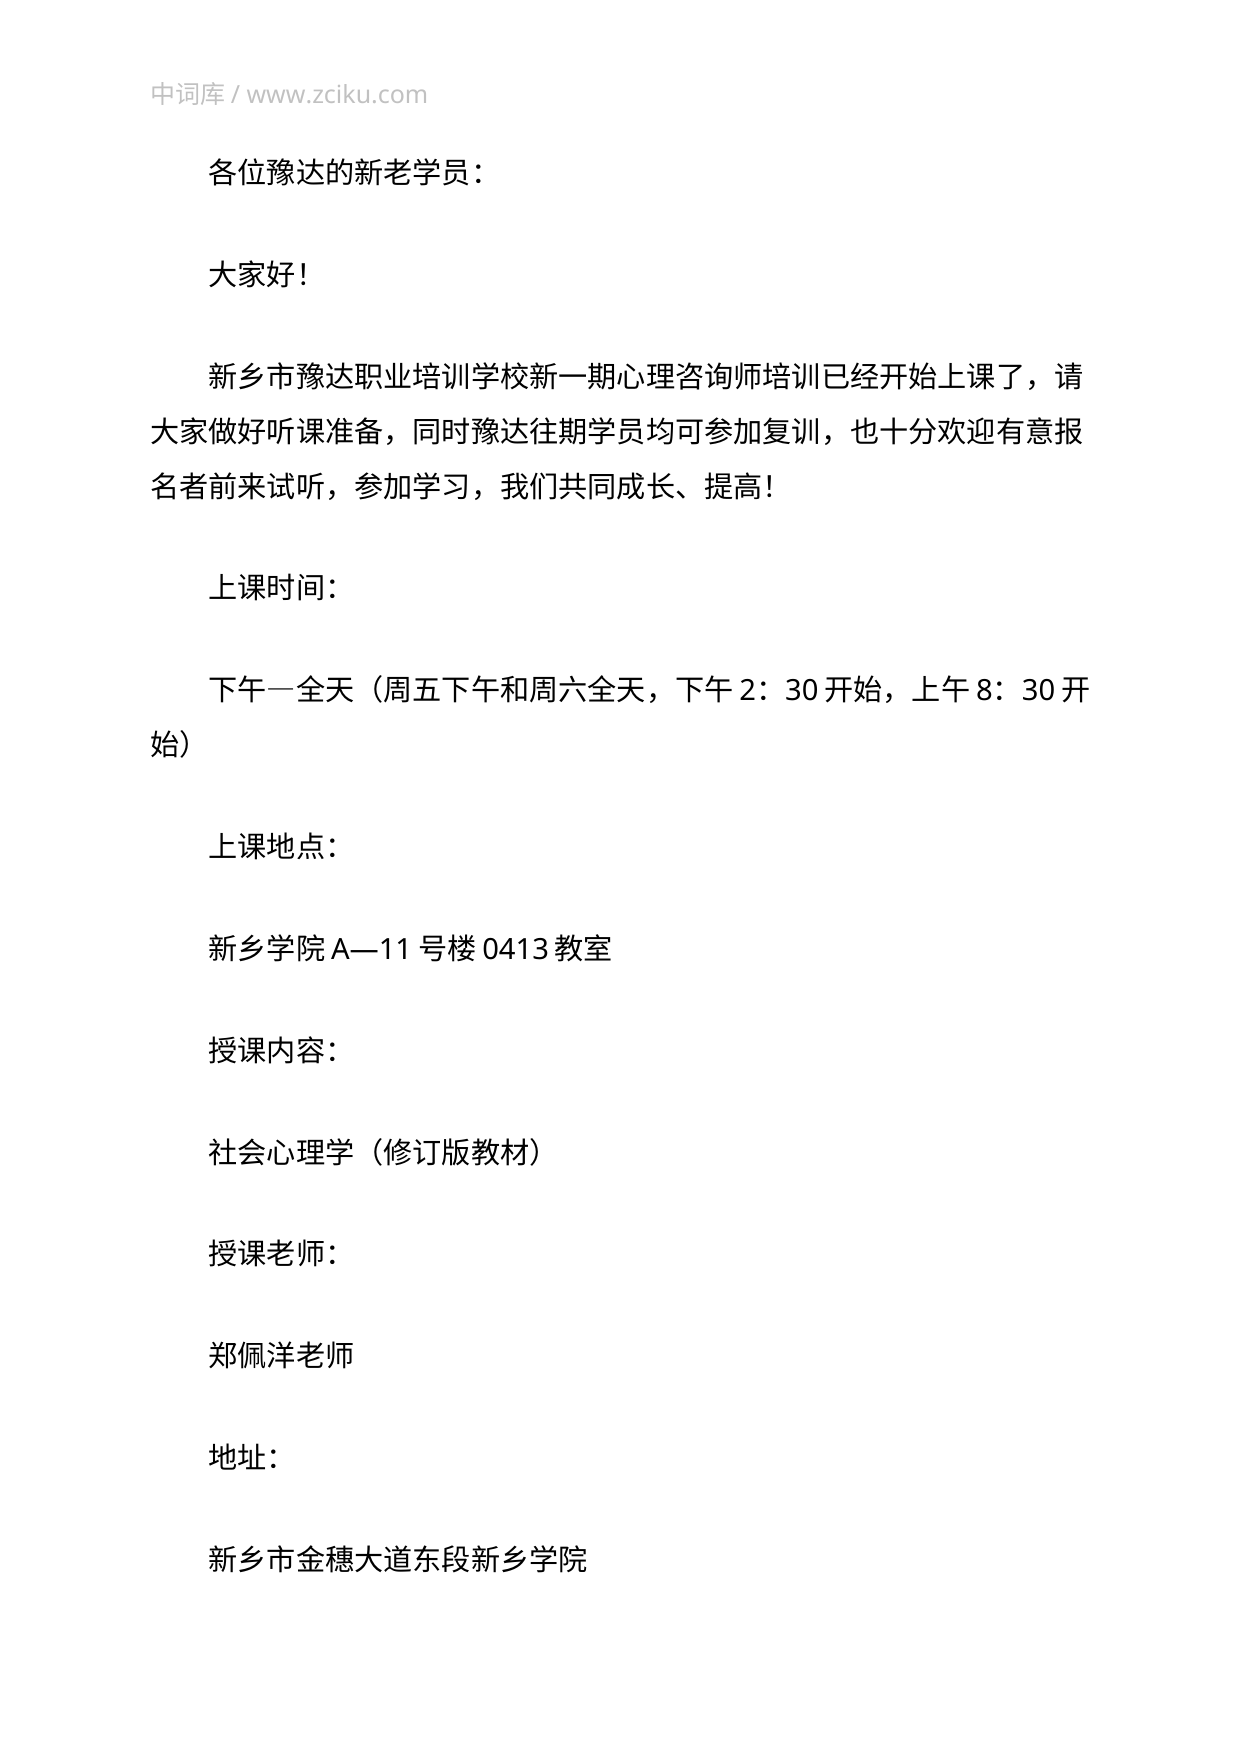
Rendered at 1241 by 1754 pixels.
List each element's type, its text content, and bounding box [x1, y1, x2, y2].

text 社会心理学（修订版教材） [150, 1129, 1090, 1171]
text 下午—全天（周五下午和周六全天，下午2：30开始，上午8：30开始） [150, 667, 1090, 764]
text 郑佩洋老师 [150, 1333, 1090, 1375]
text 新乡市豫达职业培训学校新一期心理咨询师培训已经开始上课了，请大家做好听课准备，同时豫达往期学员均可参加复训，也十分欢迎有意报名者前来试听，参加学习，我们共同成长、提高！ [150, 353, 1090, 506]
text 大家好！ [150, 252, 1090, 294]
text 新乡学院A—11号楼0413教室 [150, 925, 1090, 968]
text 地址： [150, 1434, 1090, 1477]
text 授课老师： [150, 1231, 1090, 1273]
text 新乡市金穗大道东段新乡学院 [150, 1536, 1090, 1578]
text 上课地点： [150, 824, 1090, 866]
text 各位豫达的新老学员： [150, 150, 1090, 192]
text 上课时间： [150, 565, 1090, 607]
text 授课内容： [150, 1027, 1090, 1070]
